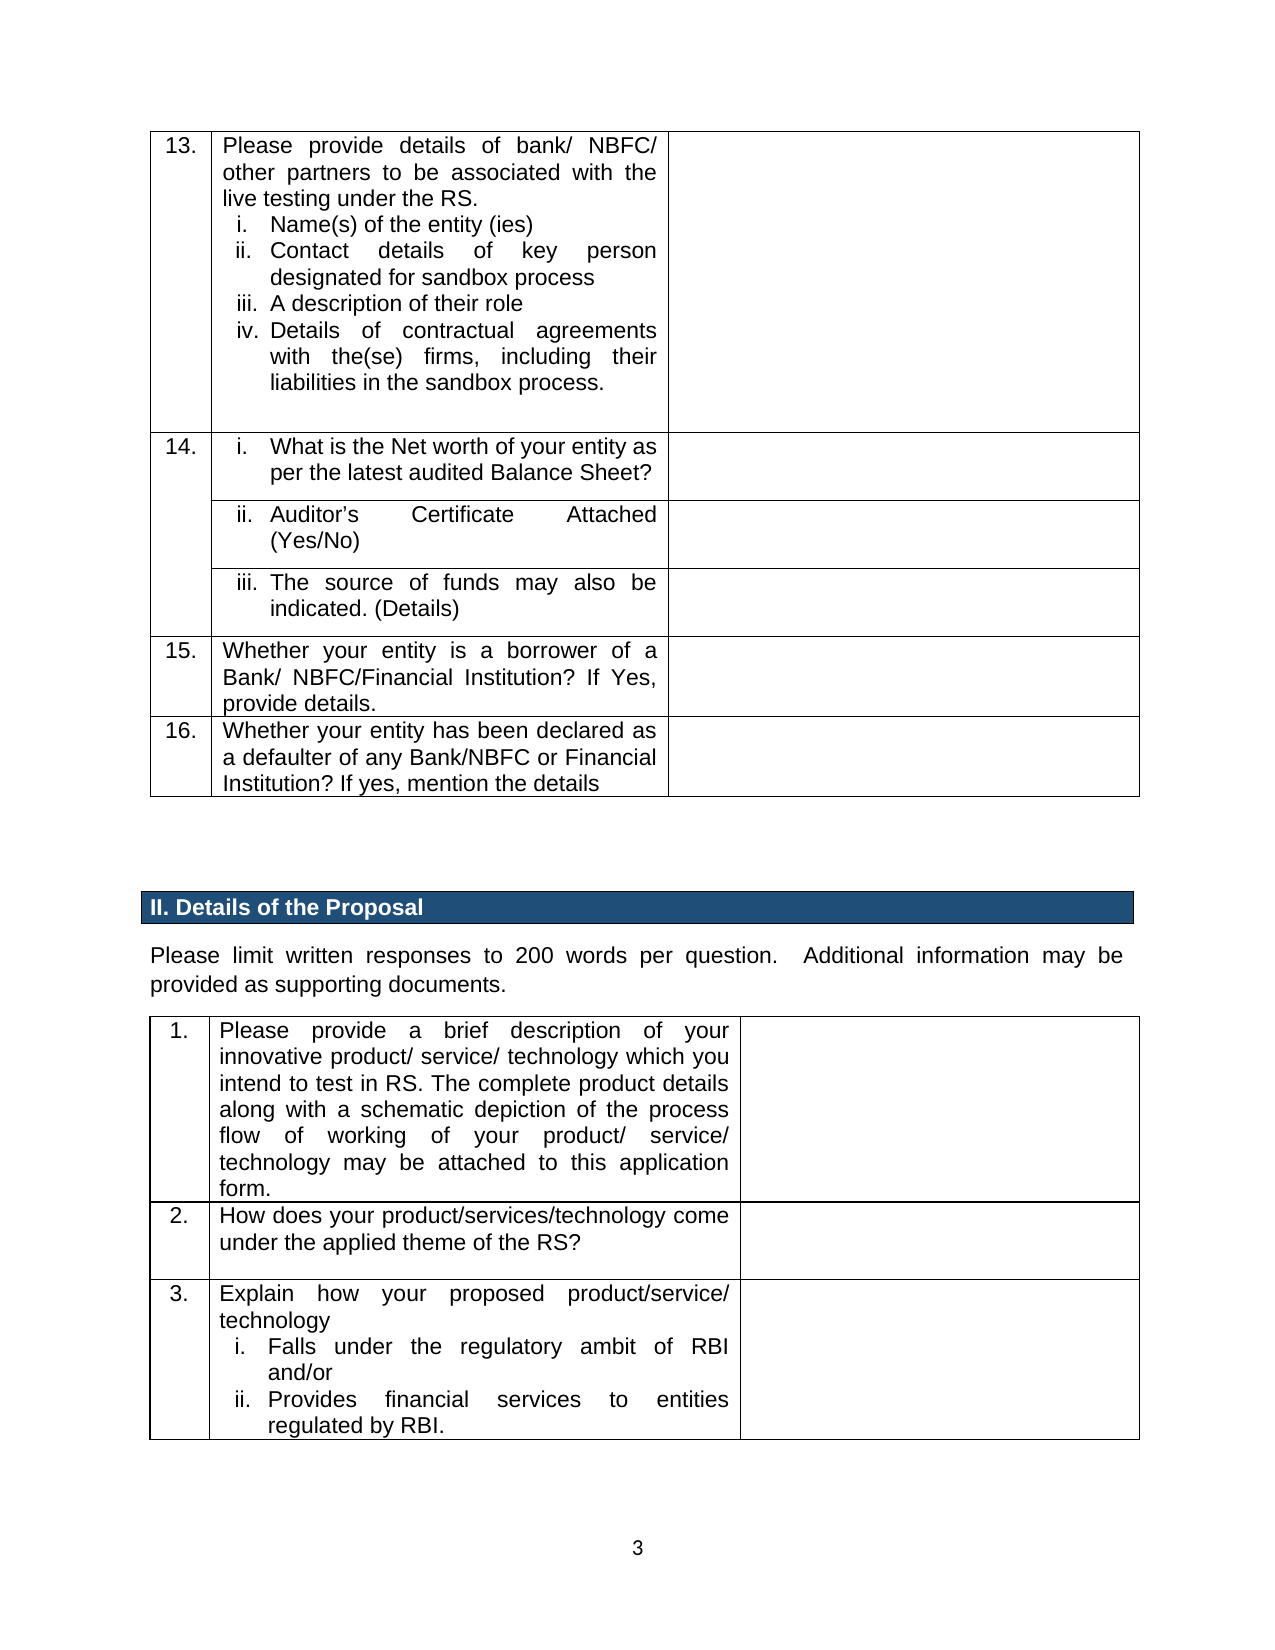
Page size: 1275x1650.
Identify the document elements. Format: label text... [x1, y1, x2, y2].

table_cell [669, 569, 1139, 636]
table_cell [669, 501, 1139, 568]
text Please limit written responses to 200 words per question. Additional information may be provided as supporting documents. [150, 942, 1125, 997]
table_cell [669, 132, 1139, 432]
table_cell [669, 433, 1139, 500]
table_header Please provide a brief description of your innovative product/ service/ technology which you intend to test in RS. The complete product details along with a schematic depiction of the process flow of working of your product/ service/ technology may be attached to this application form. [210, 1017, 740, 1201]
table_cell Whether your entity has been declared as a defaulter of any Bank/NBFC or Financial Institution? If yes, mention the details [212, 717, 668, 796]
table_cell Auditor’s Certificate Attached (Yes/No) [212, 501, 668, 568]
table_cell Please provide details of bank/ NBFC/ other partners to be associated with the live testing under the RS. Name(s) of the entity (ies) Contact details of key person designated for sandbox process A description of their role Details of contractual agreements with the(se) firms, including their liabilities in the sandbox process. [212, 132, 668, 432]
table_header 1. [151, 1017, 209, 1201]
table_cell 2. [151, 1203, 209, 1279]
table_cell 13. [151, 132, 211, 432]
table_cell [741, 1203, 1139, 1279]
table_cell 3. [151, 1280, 209, 1438]
table_cell Explain how your proposed product/service/ technology Falls under the regulatory ambit of RBI and/or Provides financial services to entities regulated by RBI. [210, 1280, 740, 1438]
table_cell The source of funds may also be indicated. (Details) [212, 569, 668, 636]
table_cell 16. [151, 717, 211, 796]
table_cell Whether your entity is a borrower of a Bank/ NBFC/Financial Institution? If Yes, provide details. [212, 637, 668, 716]
table_cell How does your product/services/technology come under the applied theme of the RS? [210, 1203, 740, 1279]
table_cell What is the Net worth of your entity as per the latest audited Balance Sheet? [212, 433, 668, 500]
table_cell [741, 1280, 1139, 1438]
table_cell 14. [151, 433, 211, 636]
table_cell [669, 637, 1139, 716]
table_cell 15. [151, 637, 211, 716]
text II. Details of the Proposal [142, 892, 1133, 923]
table_cell [669, 717, 1139, 796]
table_header [741, 1017, 1139, 1201]
